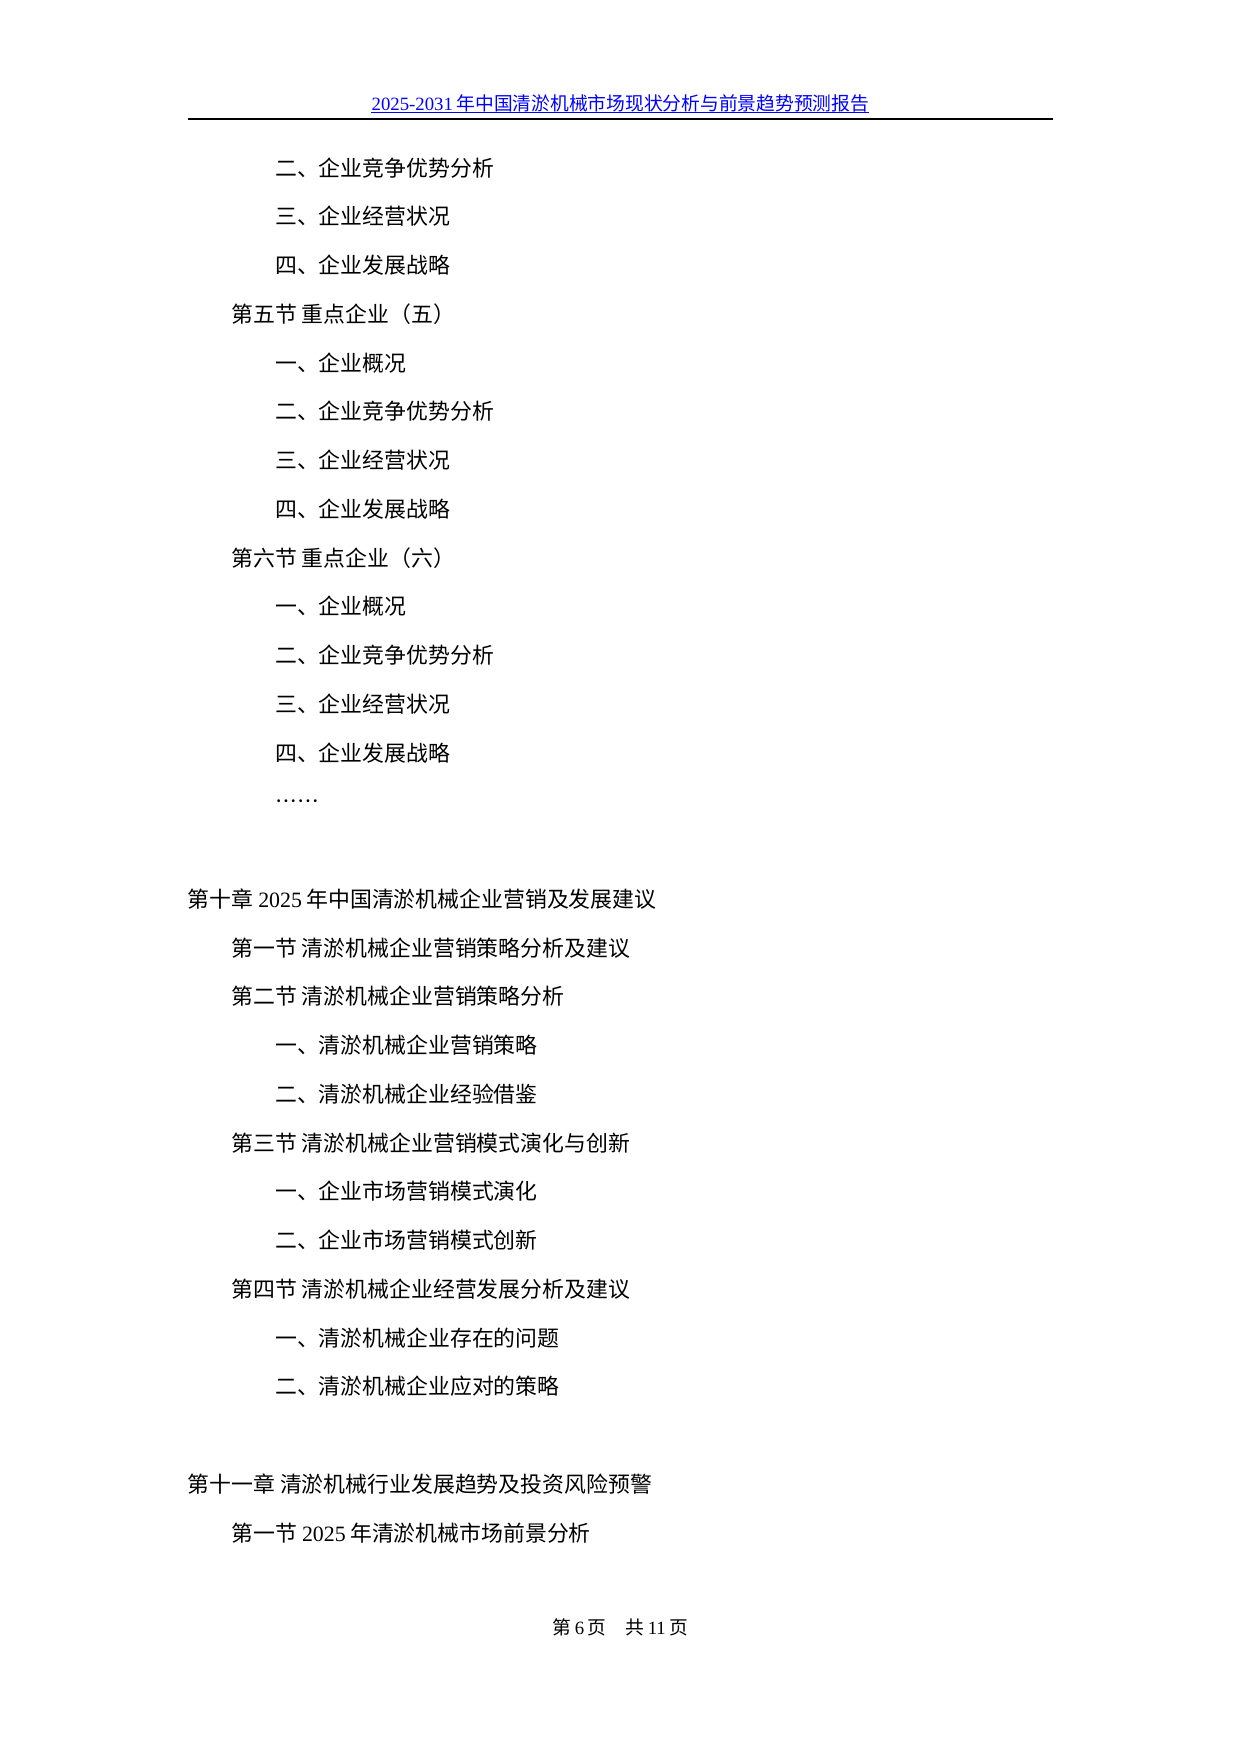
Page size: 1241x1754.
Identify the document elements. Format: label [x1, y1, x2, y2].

text [187, 150, 1053, 1548]
